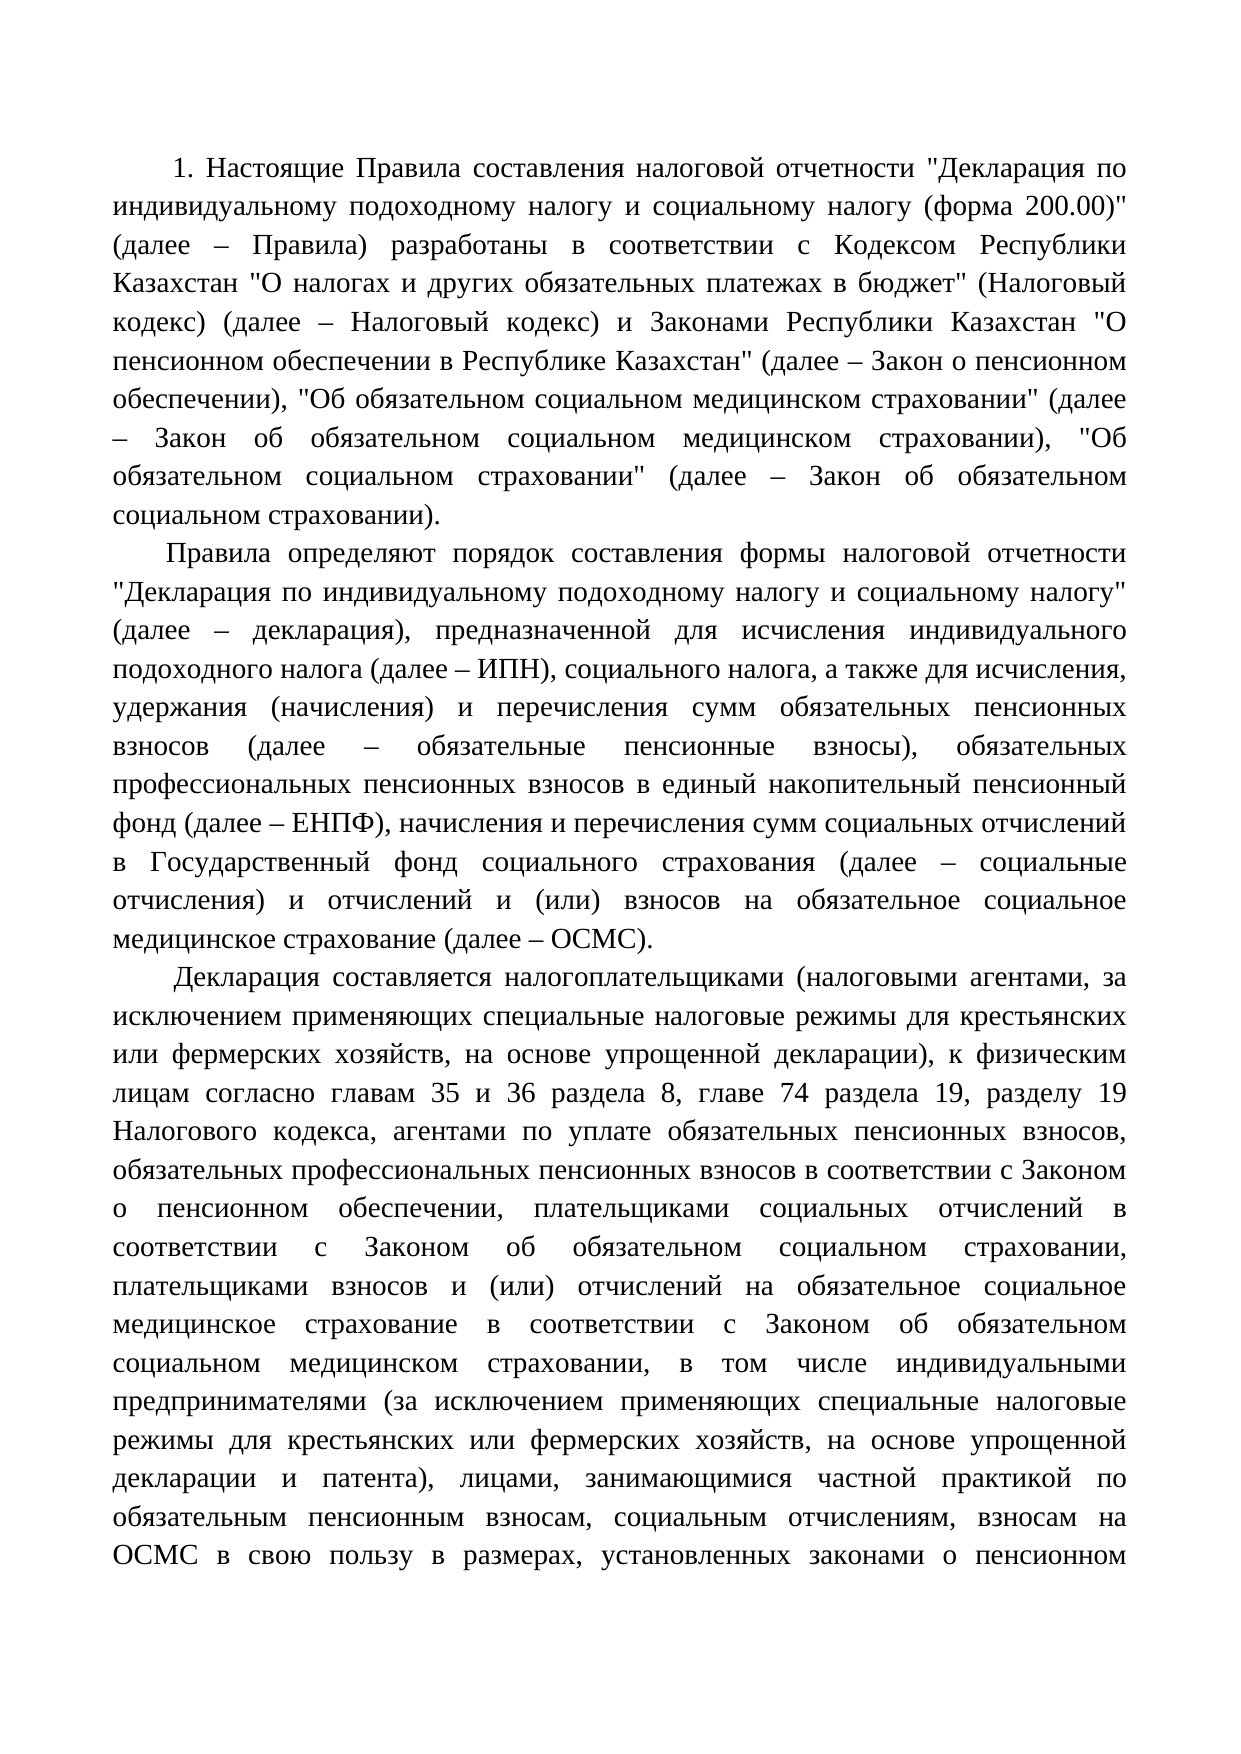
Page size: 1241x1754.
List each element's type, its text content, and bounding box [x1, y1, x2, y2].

text Правила определяют порядок составления формы налоговой отчетности "Декларация по индивидуальному подоходному налогу и социальному налогу" (далее – декларация), предназначенной для исчисления индивидуального подоходного налога (далее – ИПН), социального налога, а также для исчисления, удержания (начисления) и перечисления сумм обязательных пенсионных взносов (далее – обязательные пенсионные взносы), обязательных профессиональных пенсионных взносов в единый накопительный пенсионный фонд (далее – ЕНПФ), начисления и перечисления сумм социальных отчислений в Государственный фонд социального страхования (далее – социальные отчисления) и отчислений и (или) взносов на обязательное социальное медицинское страхование (далее – ОСМС). [112, 535, 1128, 954]
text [112, 959, 1128, 1571]
text 1. Настоящие Правила составления налоговой отчетности "Декларация по индивидуальному подоходному налогу и социальному налогу (форма 200.00)" (далее – Правила) разработаны в соответствии с Кодексом Республики Казахстан "О налогах и других обязательных платежах в бюджет" (Налоговый кодекс) (далее – Налоговый кодекс) и Законами Республики Казахстан "О пенсионном обеспечении в Республике Казахстан" (далее – Закон о пенсионном обеспечении), "Об обязательном социальном медицинском страховании" (далее – Закон об обязательном социальном медицинском страховании), "Об обязательном социальном страховании" (далее – Закон об обязательном социальном страховании). [112, 150, 1128, 530]
